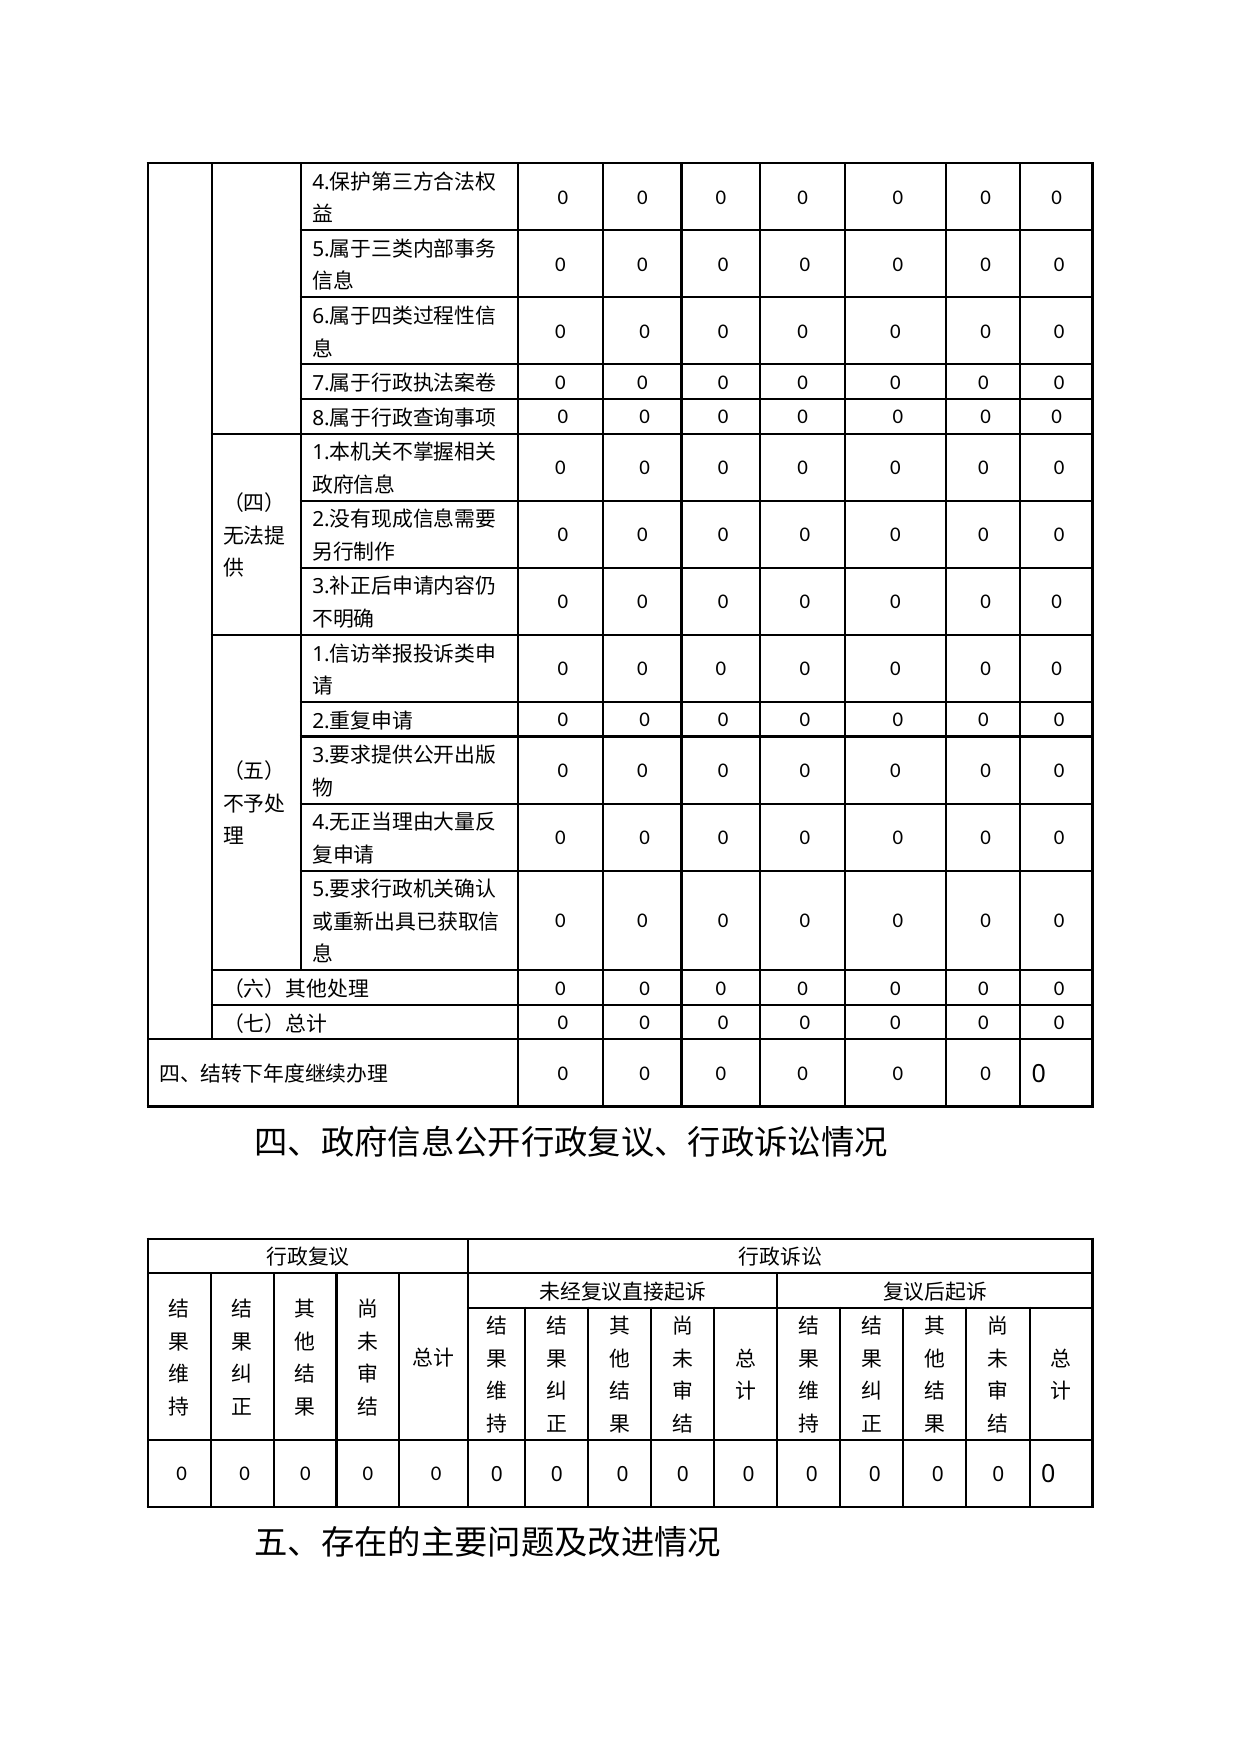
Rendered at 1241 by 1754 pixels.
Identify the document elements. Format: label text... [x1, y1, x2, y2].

table_cell 0 [947, 971, 1019, 1004]
table_cell 0 [947, 738, 1019, 802]
table_cell 0 [526, 1441, 587, 1506]
table_cell 0 [1021, 1040, 1091, 1105]
table_cell 0 [604, 400, 680, 432]
table_cell 0 [604, 872, 680, 969]
table_cell 0 [519, 1040, 602, 1105]
table_cell 0 [947, 636, 1019, 701]
table_cell 0 [947, 298, 1019, 363]
table_cell 0 [1021, 502, 1091, 567]
table_cell 4.无正当理由大量反复申请 [302, 805, 517, 869]
table_cell 0 [683, 703, 759, 735]
table_cell 0 [761, 569, 844, 634]
table_cell 0 [604, 703, 680, 735]
table_cell 0 [604, 298, 680, 363]
table_cell 尚未审结 [338, 1274, 398, 1439]
table_cell 0 [519, 502, 602, 567]
table_cell 结果维持 [469, 1309, 524, 1439]
table_cell 0 [519, 872, 602, 969]
table_cell 5.属于三类内部事务信息 [302, 231, 517, 296]
table_cell 0 [519, 971, 602, 1004]
table_cell 0 [683, 805, 759, 869]
table_cell 0 [846, 435, 945, 499]
table_cell 0 [149, 1441, 210, 1506]
table_cell 结果维持 [778, 1309, 839, 1439]
table_cell 0 [846, 636, 945, 701]
table_cell 0 [683, 231, 759, 296]
table_cell 未经复议直接起诉 [469, 1274, 776, 1307]
table_cell 0 [604, 365, 680, 398]
table_cell 0 [275, 1441, 335, 1506]
table_cell 0 [761, 365, 844, 398]
table_cell 0 [761, 164, 844, 229]
table_cell 0 [683, 164, 759, 229]
table_cell 0 [761, 400, 844, 432]
table_cell 结果纠正 [212, 1274, 273, 1439]
table_cell 0 [947, 703, 1019, 735]
table_cell 0 [947, 569, 1019, 634]
table_cell 0 [683, 971, 759, 1004]
table_cell 0 [1021, 435, 1091, 499]
table_cell 0 [846, 400, 945, 432]
table_cell 0 [683, 738, 759, 802]
table_cell 0 [604, 805, 680, 869]
table_cell 6.属于四类过程性信息 [302, 298, 517, 363]
table_cell 1.信访举报投诉类申请 [302, 636, 517, 701]
table_cell 0 [846, 872, 945, 969]
table_cell 0 [715, 1441, 776, 1506]
table_cell 0 [604, 1006, 680, 1038]
table_cell 0 [519, 636, 602, 701]
text 五、存在的主要问题及改进情况 [187, 1508, 1053, 1573]
table_cell 总计 [1031, 1309, 1091, 1439]
table_cell 0 [846, 502, 945, 567]
table_cell 0 [604, 435, 680, 499]
table_cell 0 [846, 738, 945, 802]
table_cell 1.本机关不掌握相关政府信息 [302, 435, 517, 499]
table_cell 0 [1021, 400, 1091, 432]
table_cell 0 [947, 502, 1019, 567]
table_cell 3.要求提供公开出版物 [302, 738, 517, 802]
table_cell 0 [1021, 231, 1091, 296]
table_cell 0 [519, 1006, 602, 1038]
table_cell 0 [604, 502, 680, 567]
table_cell 0 [947, 1006, 1019, 1038]
table_cell 0 [683, 365, 759, 398]
table_cell 0 [846, 805, 945, 869]
table_cell 0 [947, 805, 1019, 869]
table_cell 8.属于行政查询事项 [302, 400, 517, 432]
table_cell 0 [519, 569, 602, 634]
table_cell 0 [761, 971, 844, 1004]
table_cell 0 [604, 164, 680, 229]
table_cell 4.保护第三方合法权益 [302, 164, 517, 229]
table_cell 0 [1021, 636, 1091, 701]
table_cell 0 [1021, 805, 1091, 869]
table_cell 0 [519, 805, 602, 869]
table_cell 0 [1021, 872, 1091, 969]
table_cell 0 [846, 231, 945, 296]
table_cell 0 [1021, 365, 1091, 398]
table_cell 0 [778, 1441, 839, 1506]
table_cell 复议后起诉 [778, 1274, 1091, 1307]
table_cell 0 [761, 298, 844, 363]
table_cell 0 [604, 569, 680, 634]
table_cell 0 [761, 1006, 844, 1038]
table_cell 0 [683, 502, 759, 567]
table_cell 3.补正后申请内容仍不明确 [302, 569, 517, 634]
table_cell 0 [683, 1040, 759, 1105]
table_cell 0 [846, 1006, 945, 1038]
table_cell 0 [683, 435, 759, 499]
table_cell 0 [846, 971, 945, 1004]
table_cell 2.没有现成信息需要另行制作 [302, 502, 517, 567]
table_cell 0 [212, 1441, 273, 1506]
table_cell 0 [761, 502, 844, 567]
table_cell 0 [846, 298, 945, 363]
table_header 行政诉讼 [469, 1240, 1091, 1272]
table_cell 其他结果 [275, 1274, 335, 1439]
table_cell 5.要求行政机关确认或重新出具已获取信息 [302, 872, 517, 969]
table_header 行政复议 [149, 1240, 467, 1272]
table_cell 0 [761, 435, 844, 499]
table_cell 0 [469, 1441, 524, 1506]
table_cell 0 [338, 1441, 398, 1506]
table_cell 尚未审结 [967, 1309, 1029, 1439]
table_cell 0 [683, 298, 759, 363]
table_cell 0 [604, 738, 680, 802]
table_cell 0 [1021, 703, 1091, 735]
table_cell 0 [761, 1040, 844, 1105]
table_cell 0 [1021, 738, 1091, 802]
table_cell 2.重复申请 [302, 703, 517, 735]
table_cell 0 [947, 435, 1019, 499]
table_cell 0 [904, 1441, 965, 1506]
table_cell 0 [947, 164, 1019, 229]
table_cell 总计 [400, 1274, 467, 1439]
table_cell （五）不予处理 [213, 636, 300, 969]
table_cell 四、结转下年度继续办理 [149, 1040, 517, 1105]
table_cell 0 [519, 703, 602, 735]
table_cell 0 [519, 164, 602, 229]
table_cell 0 [683, 636, 759, 701]
table_cell 0 [846, 365, 945, 398]
table_cell 结果纠正 [841, 1309, 902, 1439]
table_cell 0 [1021, 569, 1091, 634]
table_cell 0 [947, 365, 1019, 398]
table_cell 0 [761, 738, 844, 802]
table_cell 0 [1021, 164, 1091, 229]
table_cell 0 [846, 1040, 945, 1105]
table_cell 0 [519, 231, 602, 296]
table_cell 0 [400, 1441, 467, 1506]
table_cell 0 [683, 1006, 759, 1038]
table_cell 7.属于行政执法案卷 [302, 365, 517, 398]
table_cell 尚未审结 [652, 1309, 713, 1439]
table_cell 0 [604, 1040, 680, 1105]
table_cell 0 [761, 872, 844, 969]
table_cell 0 [683, 569, 759, 634]
table_cell 0 [519, 738, 602, 802]
table_cell 0 [604, 636, 680, 701]
table_cell 0 [846, 164, 945, 229]
table_cell 0 [1021, 971, 1091, 1004]
table_cell 0 [1021, 298, 1091, 363]
table_cell 0 [947, 1040, 1019, 1105]
table_cell 0 [519, 298, 602, 363]
table_cell 0 [1021, 1006, 1091, 1038]
table_cell 总计 [715, 1309, 776, 1439]
table_cell 0 [519, 365, 602, 398]
table_cell 0 [947, 231, 1019, 296]
table_cell （七）总计 [213, 1006, 517, 1038]
table_cell （四）无法提供 [213, 435, 300, 634]
table_cell 0 [604, 231, 680, 296]
table_cell 其他结果 [589, 1309, 650, 1439]
table_cell 0 [841, 1441, 902, 1506]
table_cell 0 [967, 1441, 1029, 1506]
table_cell 0 [604, 971, 680, 1004]
table_cell 0 [846, 703, 945, 735]
table_cell 其他结果 [904, 1309, 965, 1439]
table_cell 0 [519, 435, 602, 499]
table_cell 0 [683, 400, 759, 432]
table_cell （六）其他处理 [213, 971, 517, 1004]
table_cell 结果纠正 [526, 1309, 587, 1439]
table_cell 0 [683, 872, 759, 969]
table_cell 0 [519, 400, 602, 432]
table_cell 0 [947, 872, 1019, 969]
text 四、政府信息公开行政复议、行政诉讼情况 [187, 1108, 1053, 1172]
table_cell 0 [761, 805, 844, 869]
table_cell 0 [761, 703, 844, 735]
table_cell 0 [589, 1441, 650, 1506]
table_cell 0 [1031, 1441, 1091, 1506]
table_cell 0 [652, 1441, 713, 1506]
table_cell 0 [761, 231, 844, 296]
table_cell 结果维持 [149, 1274, 210, 1439]
table_cell 0 [846, 569, 945, 634]
table_cell 0 [761, 636, 844, 701]
table_cell 0 [947, 400, 1019, 432]
